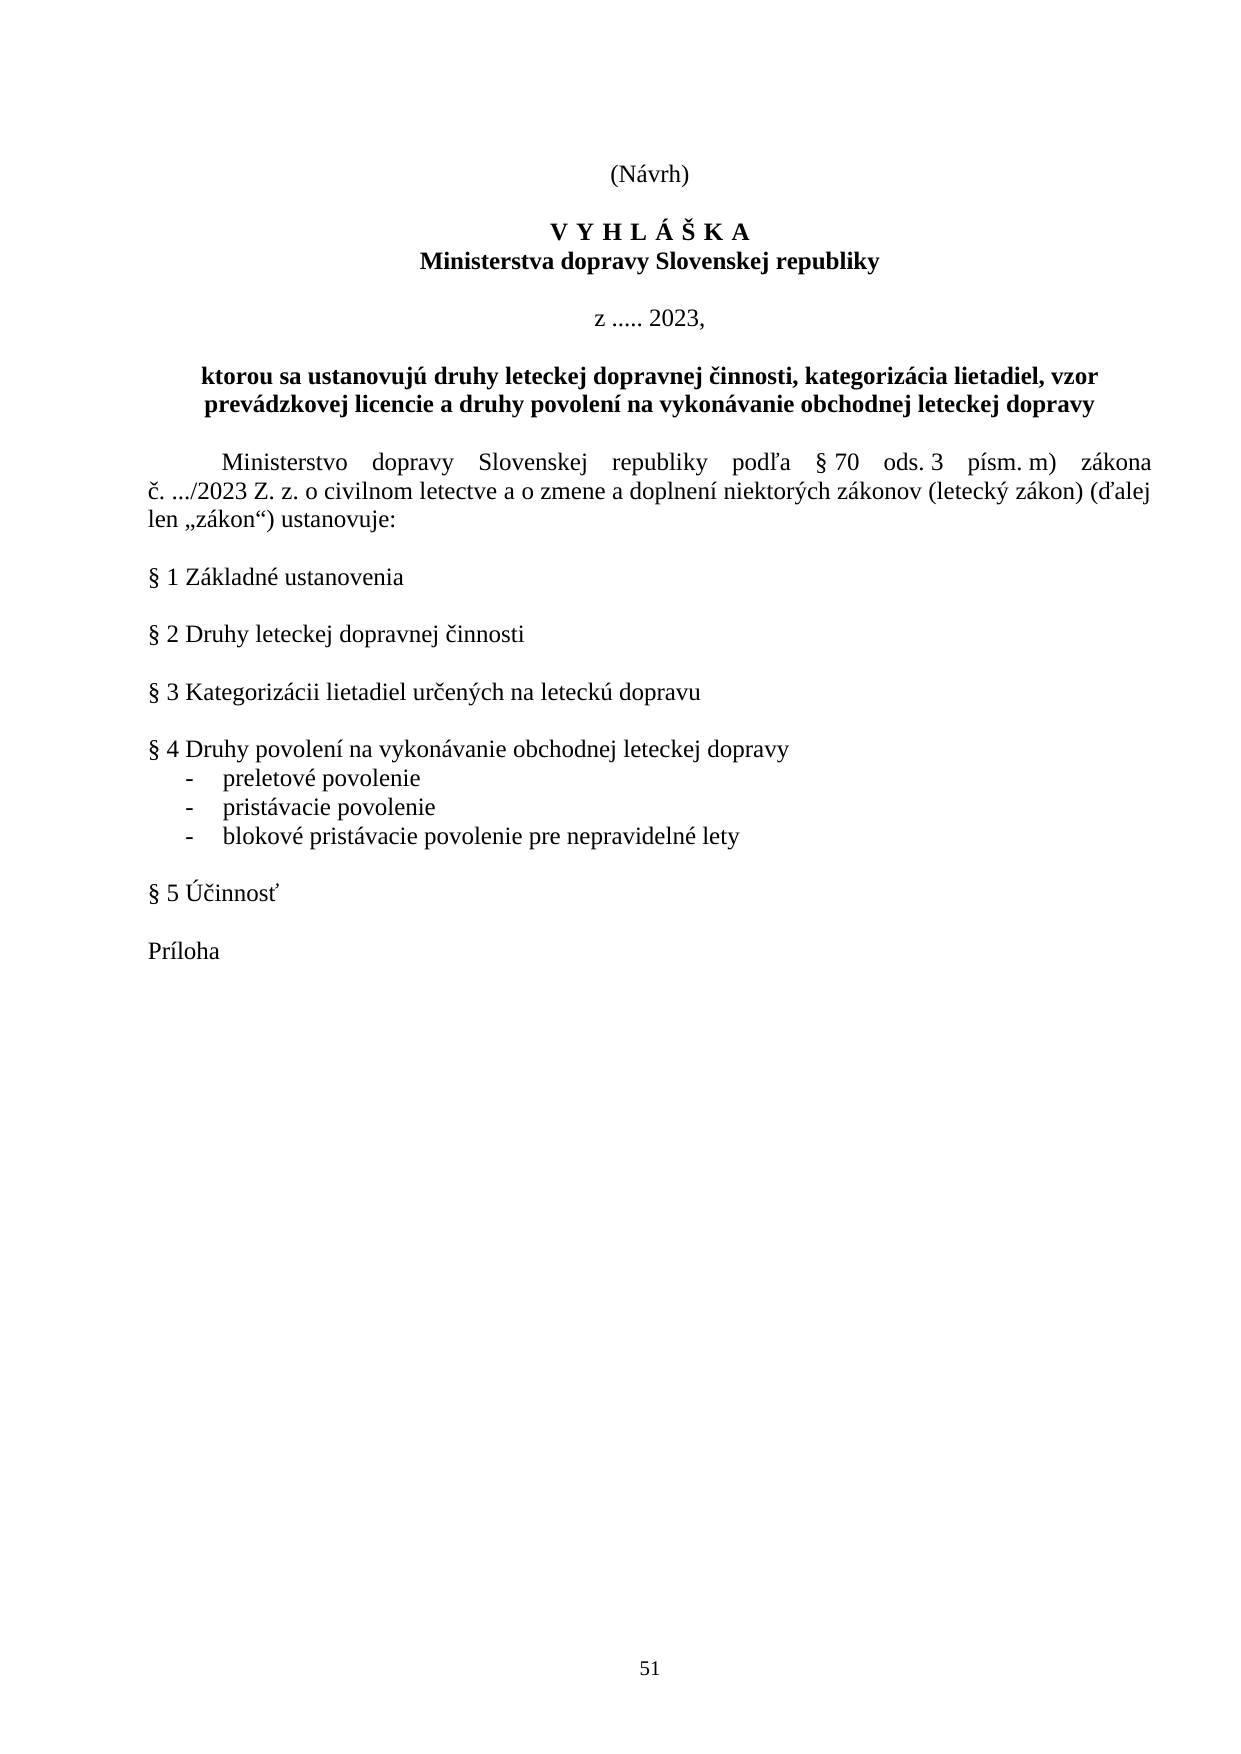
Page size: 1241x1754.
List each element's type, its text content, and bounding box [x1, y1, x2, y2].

text § 1 Základné ustanovenia [148, 562, 1152, 591]
text Ministerstva dopravy Slovenskej republiky [148, 246, 1152, 274]
text § 3 Kategorizácii lietadiel určených na leteckú dopravu [148, 677, 1152, 706]
text z ..... 2023, [148, 303, 1152, 332]
text VYHLÁŠKA [148, 217, 1152, 246]
text Príloha [148, 936, 1152, 964]
text Ministerstvo dopravy Slovenskej republiky podľa § 70 ods. 3 písm. m) zákona č. .../2023 Z. z. o civilnom letectve a o zmene a doplnení niektorých zákonov (letecký zákon) (ďalej len „zákon“) ustanovuje: [148, 447, 1152, 533]
list blokové pristávacie povolenie pre nepravidelné lety [185, 821, 1152, 849]
text (Návrh) [148, 159, 1152, 188]
list preletové povolenie [185, 763, 1152, 792]
text § 2 Druhy leteckej dopravnej činnosti [148, 619, 1152, 648]
text ktorou sa ustanovujú druhy leteckej dopravnej činnosti, kategorizácia lietadiel, vzor prevádzkovej licencie a druhy povolení na vykonávanie obchodnej leteckej dopravy [148, 361, 1152, 418]
text § 4 Druhy povolení na vykonávanie obchodnej leteckej dopravy [148, 734, 1152, 763]
list pristávacie povolenie [185, 792, 1152, 821]
text § 5 Účinnosť [148, 878, 1152, 907]
